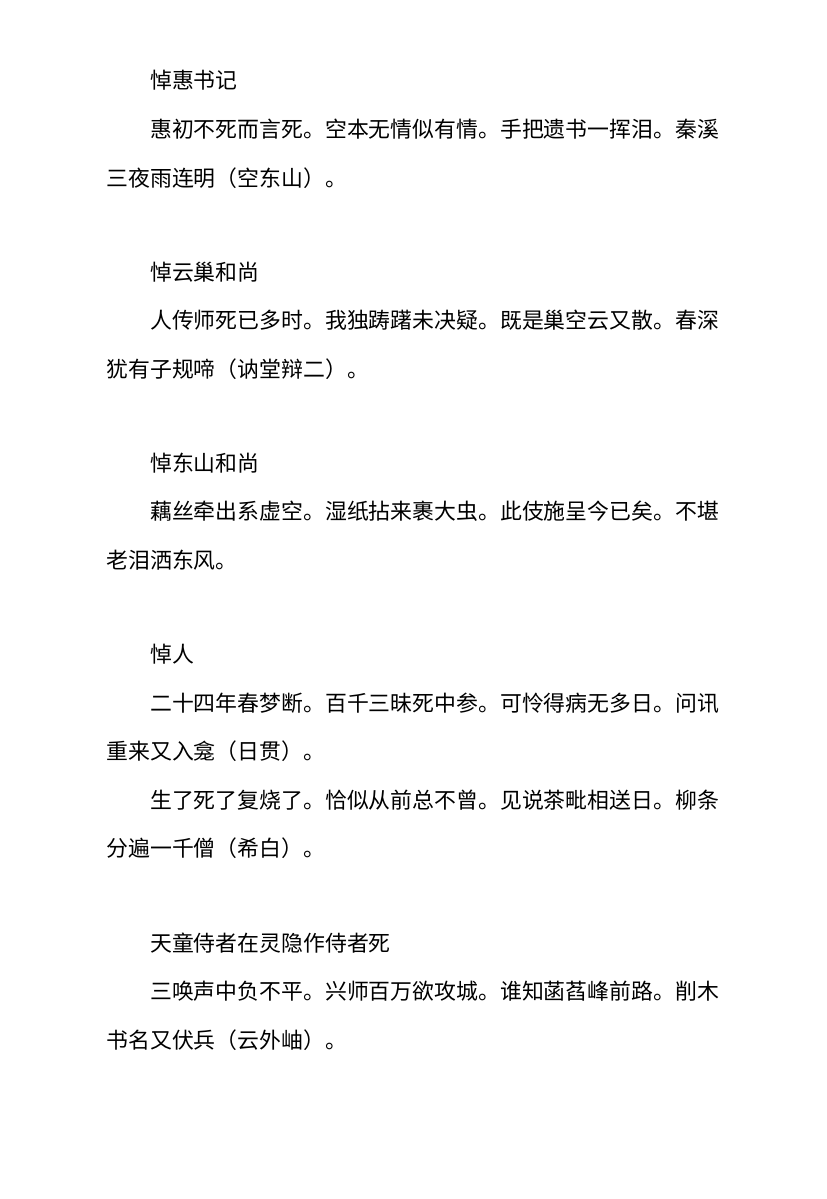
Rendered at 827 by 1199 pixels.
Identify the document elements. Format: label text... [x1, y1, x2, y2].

text 三唤声中负不平。兴师百万欲攻城。谁知菡萏峰前路。削木书名又伏兵（云外岫）。 [106, 973, 721, 1055]
text 藕丝牵出系虚空。湿纸拈来裹大虫。此伎施呈今已矣。不堪老泪洒东风。 [106, 494, 721, 575]
text 悼惠书记 [106, 63, 721, 96]
text 悼东山和尚 [106, 446, 721, 478]
text 人传师死已多时。我独踌躇未决疑。既是巢空云又散。春深犹有子规啼（讷堂辩二）。 [106, 303, 721, 384]
text 生了死了复烧了。恰似从前总不曾。见说茶毗相送日。柳条分遍一千僧（希白）。 [106, 782, 721, 863]
text 二十四年春梦断。百千三昧死中参。可怜得病无多日。问讯重来又入龛（日贯）。 [106, 685, 721, 766]
text 天童侍者在灵隐作侍者死 [106, 925, 721, 958]
text 悼云巢和尚 [106, 254, 721, 287]
text 惠初不死而言死。空本无情似有情。手把遗书一挥泪。秦溪三夜雨连明（空东山）。 [106, 111, 721, 193]
text 悼人 [106, 637, 721, 669]
